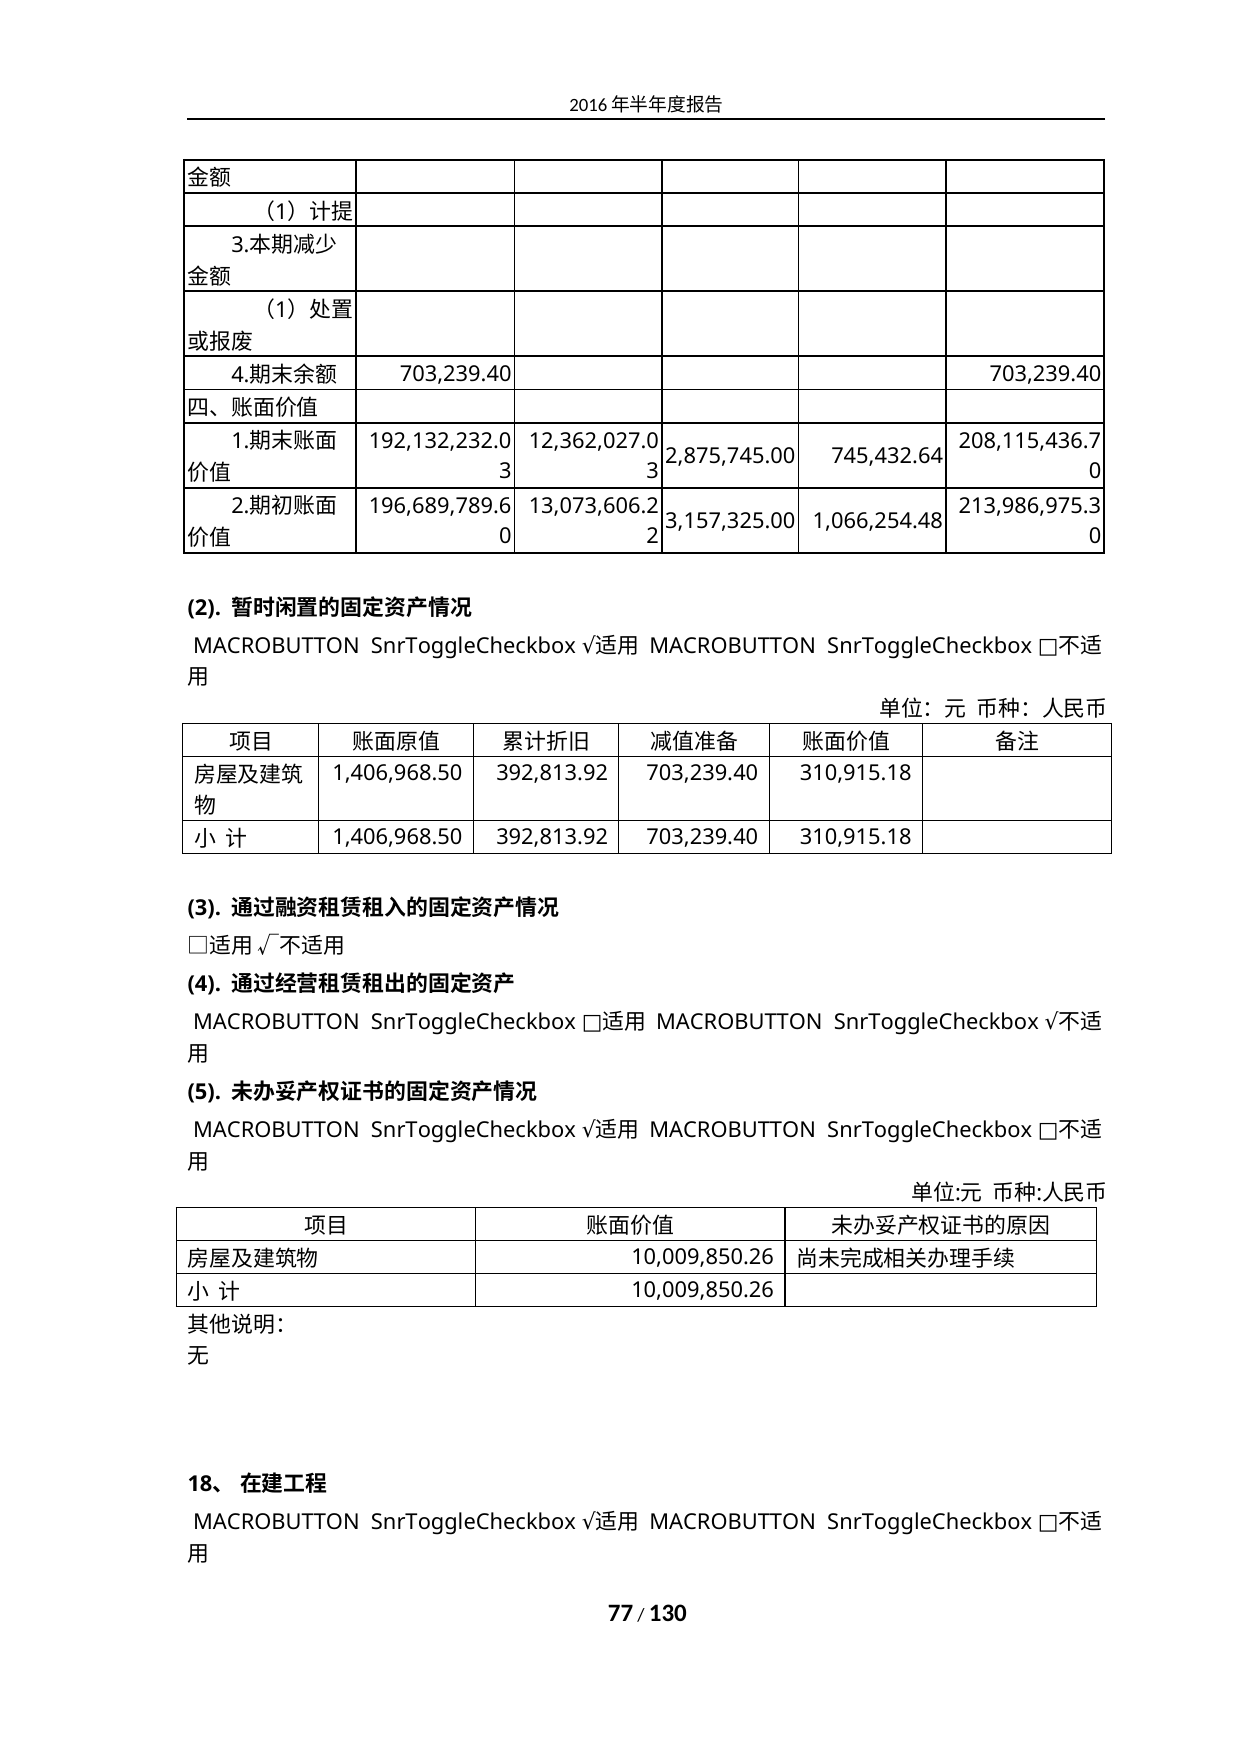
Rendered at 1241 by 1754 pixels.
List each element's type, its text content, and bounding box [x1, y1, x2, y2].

subtitle 在建工程 [187, 1466, 1107, 1497]
